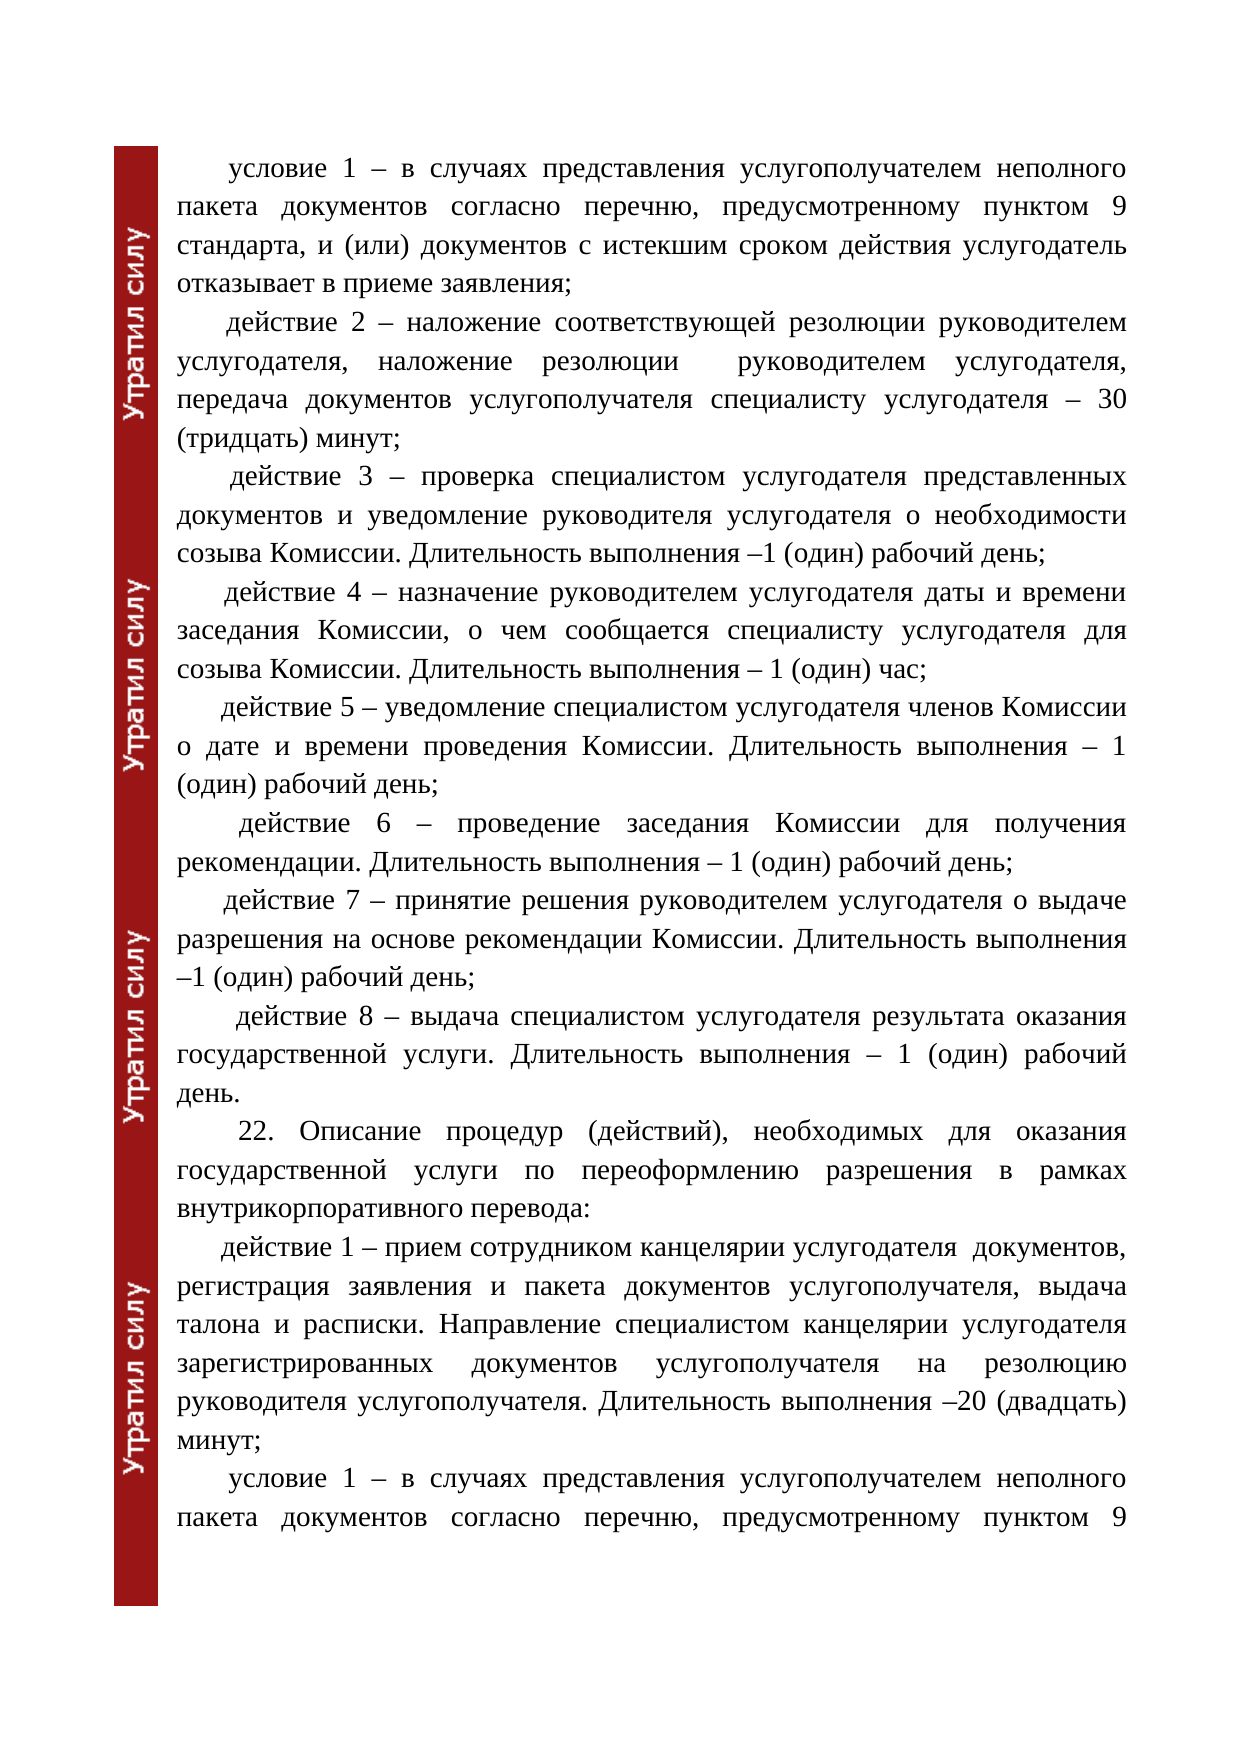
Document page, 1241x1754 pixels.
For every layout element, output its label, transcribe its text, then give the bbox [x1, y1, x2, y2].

text действие 4 – назначение руководителем услугодателя даты и времени заседания Комиссии, о чем сообщается специалисту услугодателя для созыва Комиссии. Длительность выполнения – 1 (один) час; [112, 574, 1128, 684]
picture [114, 569, 158, 574]
picture [114, 993, 158, 998]
picture [114, 453, 158, 458]
text действие 8 – выдача специалистом услугодателя результата оказания государственной услуги. Длительность выполнения – 1 (один) рабочий день. [112, 998, 1128, 1108]
text действие 6 – проведение заседания Комиссии для получения рекомендации. Длительность выполнения – 1 (один) рабочий день; [112, 805, 1128, 877]
picture [114, 800, 158, 805]
text действие 1 – прием сотрудником канцелярии услугодателя документов, регистрация заявления и пакета документов услугополучателя, выдача талона и расписки. Направление специалистом канцелярии услугодателя зарегистрированных документов услугополучателя на резолюцию руководителя услугополучателя. Длительность выполнения –20 (двадцать) минут; [112, 1229, 1128, 1455]
text действие 7 – принятие решения руководителем услугодателя о выдаче разрешения на основе рекомендации Комиссии. Длительность выполнения –1 (один) рабочий день; [112, 882, 1128, 993]
text действие 5 – уведомление специалистом услугодателя членов Комиссии о дате и времени проведения Комиссии. Длительность выполнения – 1 (один) рабочий день; [112, 689, 1128, 800]
picture [114, 877, 158, 882]
picture [114, 146, 158, 150]
text действие 2 – наложение соответствующей резолюции руководителем услугодателя, наложение резолюции руководителем услугодателя, передача документов услугополучателя специалисту услугодателя – 30 (тридцать) минут; [112, 304, 1128, 453]
picture [114, 1224, 158, 1229]
picture [114, 1455, 158, 1460]
picture [114, 684, 158, 689]
picture [114, 1108, 158, 1113]
text 22. Описание процедур (действий), необходимых для оказания государственной услуги по переоформлению разрешения в рамках внутрикорпоративного перевода: [112, 1113, 1128, 1224]
picture [114, 299, 158, 304]
text действие 3 – проверка специалистом услугодателя представленных документов и уведомление руководителя услугодателя о необходимости созыва Комиссии. Длительность выполнения –1 (один) рабочий день; [112, 458, 1128, 569]
picture [114, 1532, 158, 1606]
